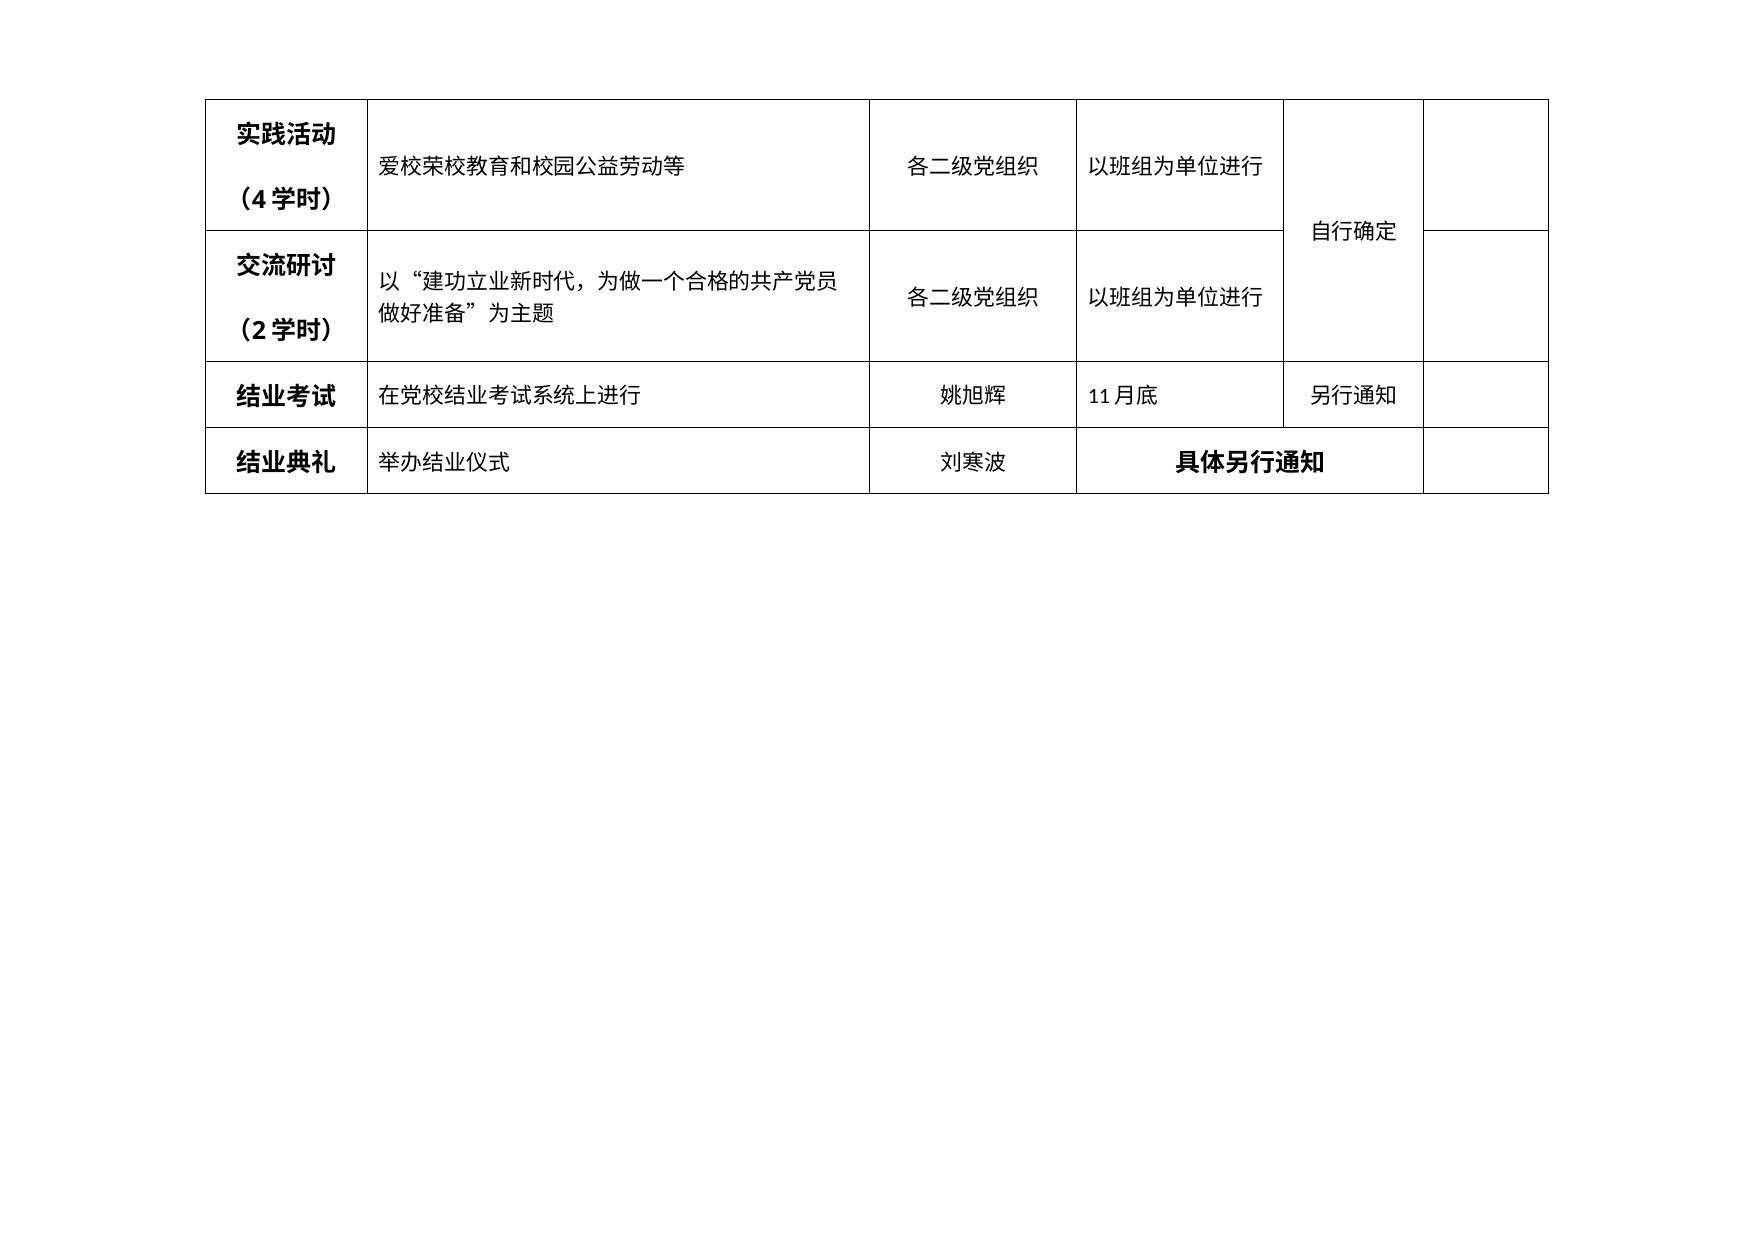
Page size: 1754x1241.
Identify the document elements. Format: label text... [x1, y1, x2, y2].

table_cell 11月底 [1077, 362, 1283, 427]
table_cell 爱校荣校教育和校园公益劳动等 [368, 100, 869, 230]
table_cell 姚旭辉 [870, 362, 1076, 427]
table_cell 具体另行通知 [1077, 428, 1423, 493]
table_cell 结业考试 [206, 362, 367, 427]
table_cell 自行确定 [1284, 100, 1423, 361]
table_cell 以班组为单位进行 [1077, 100, 1283, 230]
table_cell 在党校结业考试系统上进行 [368, 362, 869, 427]
table_cell 结业典礼 [206, 428, 367, 493]
table_cell 另行通知 [1284, 362, 1423, 427]
table_cell 实践活动 （4学时） [206, 100, 367, 230]
table_cell 交流研讨 （2学时） [206, 231, 367, 361]
table_cell 以班组为单位进行 [1077, 231, 1283, 361]
table_cell [1424, 428, 1548, 493]
table_cell [1424, 100, 1548, 230]
table_cell [1424, 231, 1548, 361]
table_cell 刘寒波 [870, 428, 1076, 493]
table_cell [1424, 362, 1548, 427]
table_cell 各二级党组织 [870, 231, 1076, 361]
table_cell 以“建功立业新时代，为做一个合格的共产党员做好准备”为主题 [368, 231, 869, 361]
table_cell 举办结业仪式 [368, 428, 869, 493]
table_cell 各二级党组织 [870, 100, 1076, 230]
